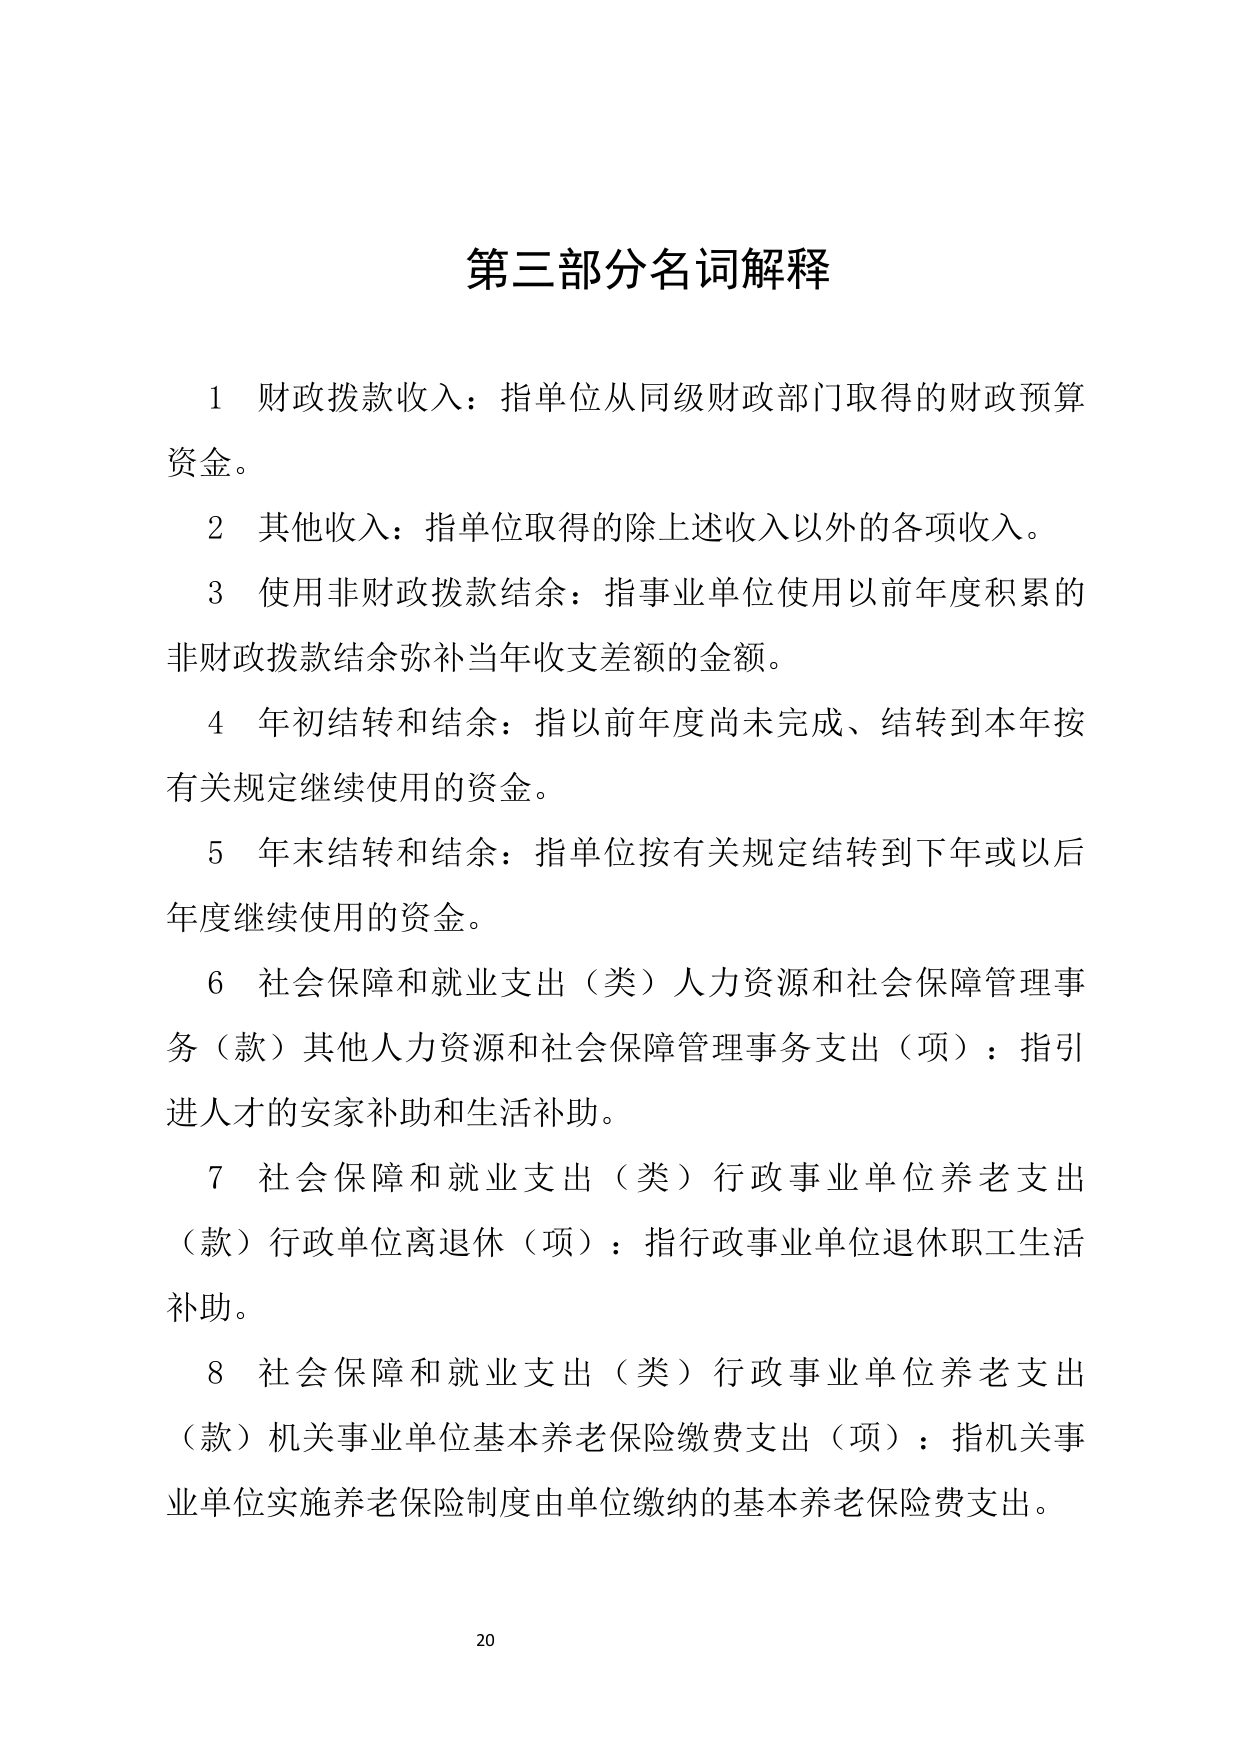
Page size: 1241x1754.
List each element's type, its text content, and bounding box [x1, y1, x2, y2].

list 年末结转和结余：指单位按有关规定结转到下年或以后年度继续使用的资金。 [165, 818, 1087, 948]
list 社会保障和就业支出（类）行政事业单位养老支出（款）行政单位离退休（项）：指行政事业单位退休职工生活补助。 [165, 1143, 1087, 1338]
list 社会保障和就业支出（类）人力资源和社会保障管理事务（款）其他人力资源和社会保障管理事务支出（项）：指引进人才的安家补助和生活补助。 [165, 948, 1087, 1143]
list 财政拨款收入：指单位从同级财政部门取得的财政预算资金。 [165, 363, 1087, 493]
list 其他收入：指单位取得的除上述收入以外的各项收入。 [165, 493, 1087, 558]
text 第三部分名词解释 [165, 233, 1087, 298]
list 使用非财政拨款结余：指事业单位使用以前年度积累的非财政拨款结余弥补当年收支差额的金额。 [165, 558, 1087, 688]
list 年初结转和结余：指以前年度尚未完成、结转到本年按有关规定继续使用的资金。 [165, 688, 1087, 818]
list 社会保障和就业支出（类）行政事业单位养老支出（款）机关事业单位基本养老保险缴费支出（项）：指机关事业单位实施养老保险制度由单位缴纳的基本养老保险费支出。 [165, 1338, 1087, 1533]
